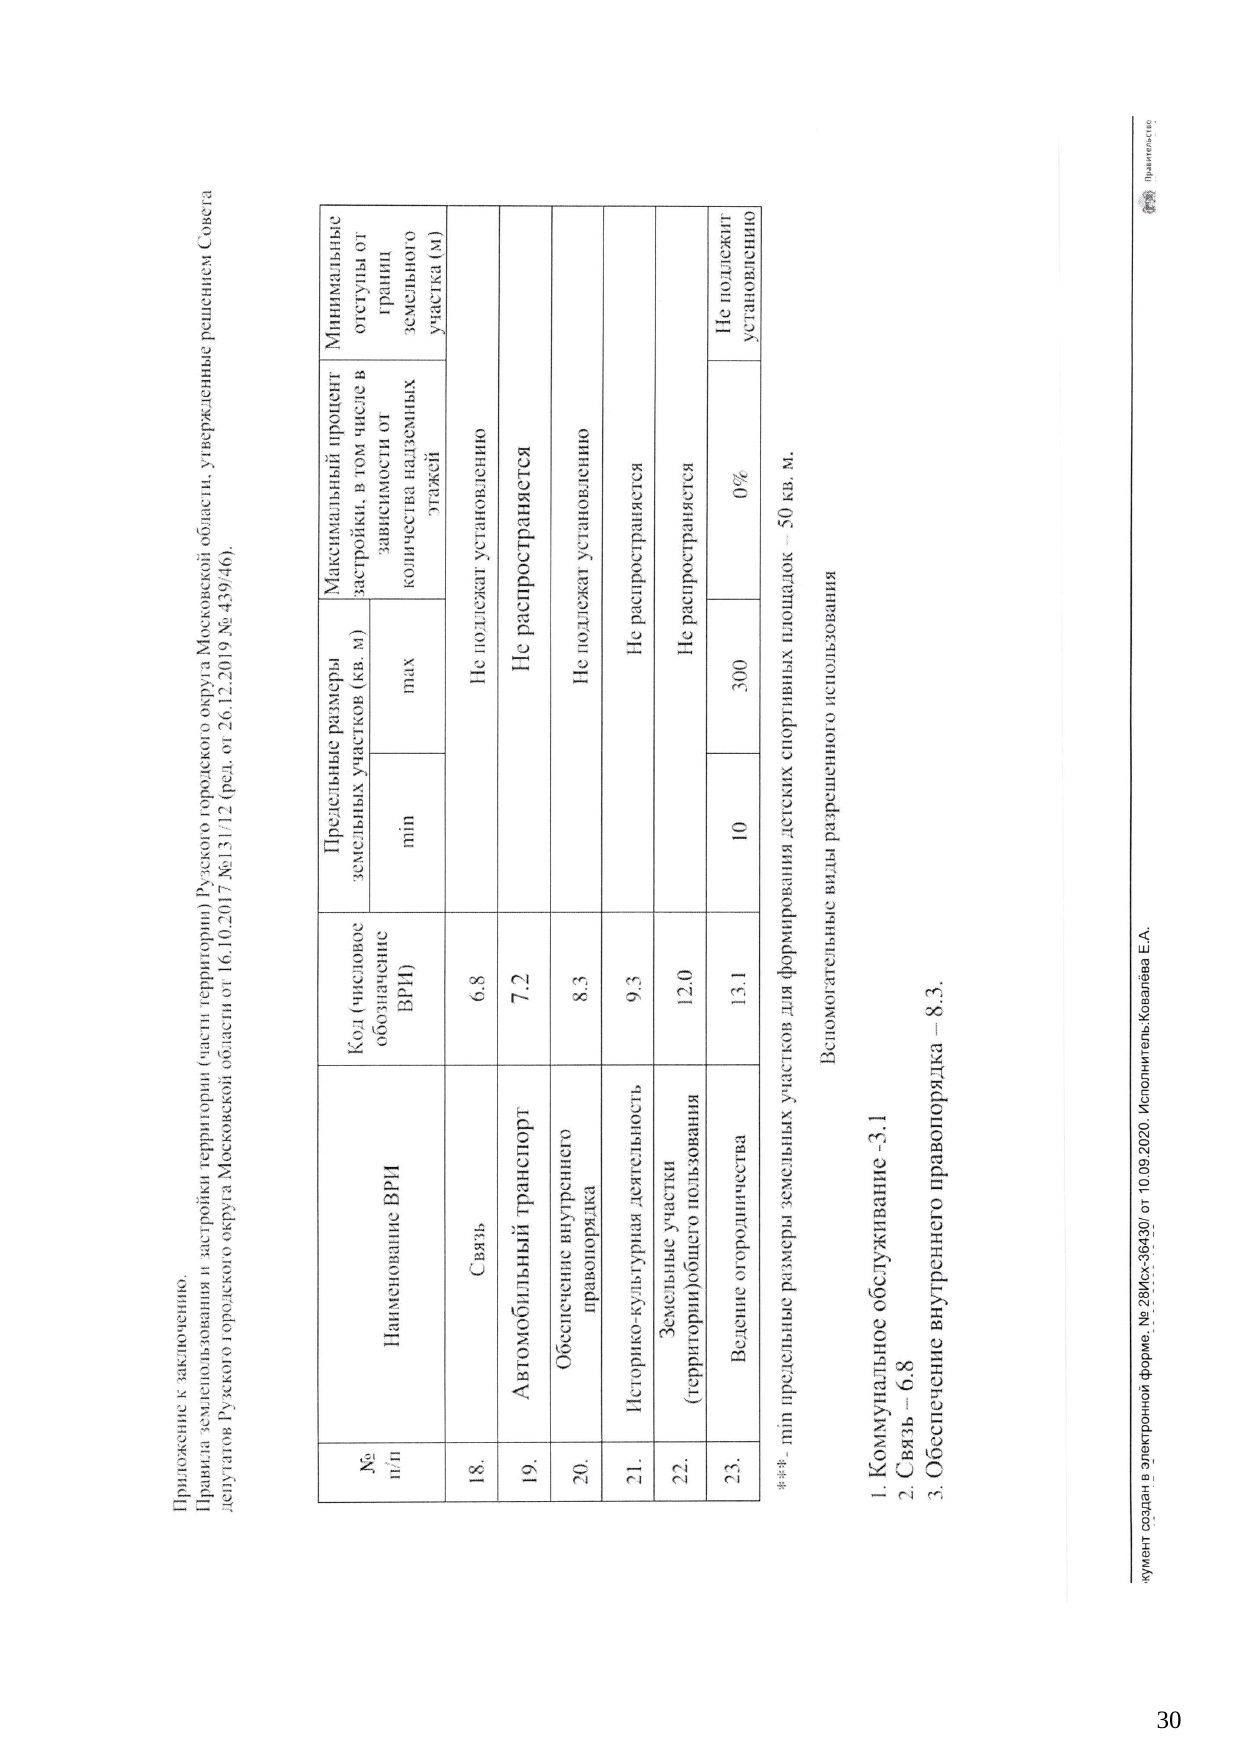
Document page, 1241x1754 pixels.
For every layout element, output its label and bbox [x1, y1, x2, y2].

picture [103, 88, 1182, 1616]
